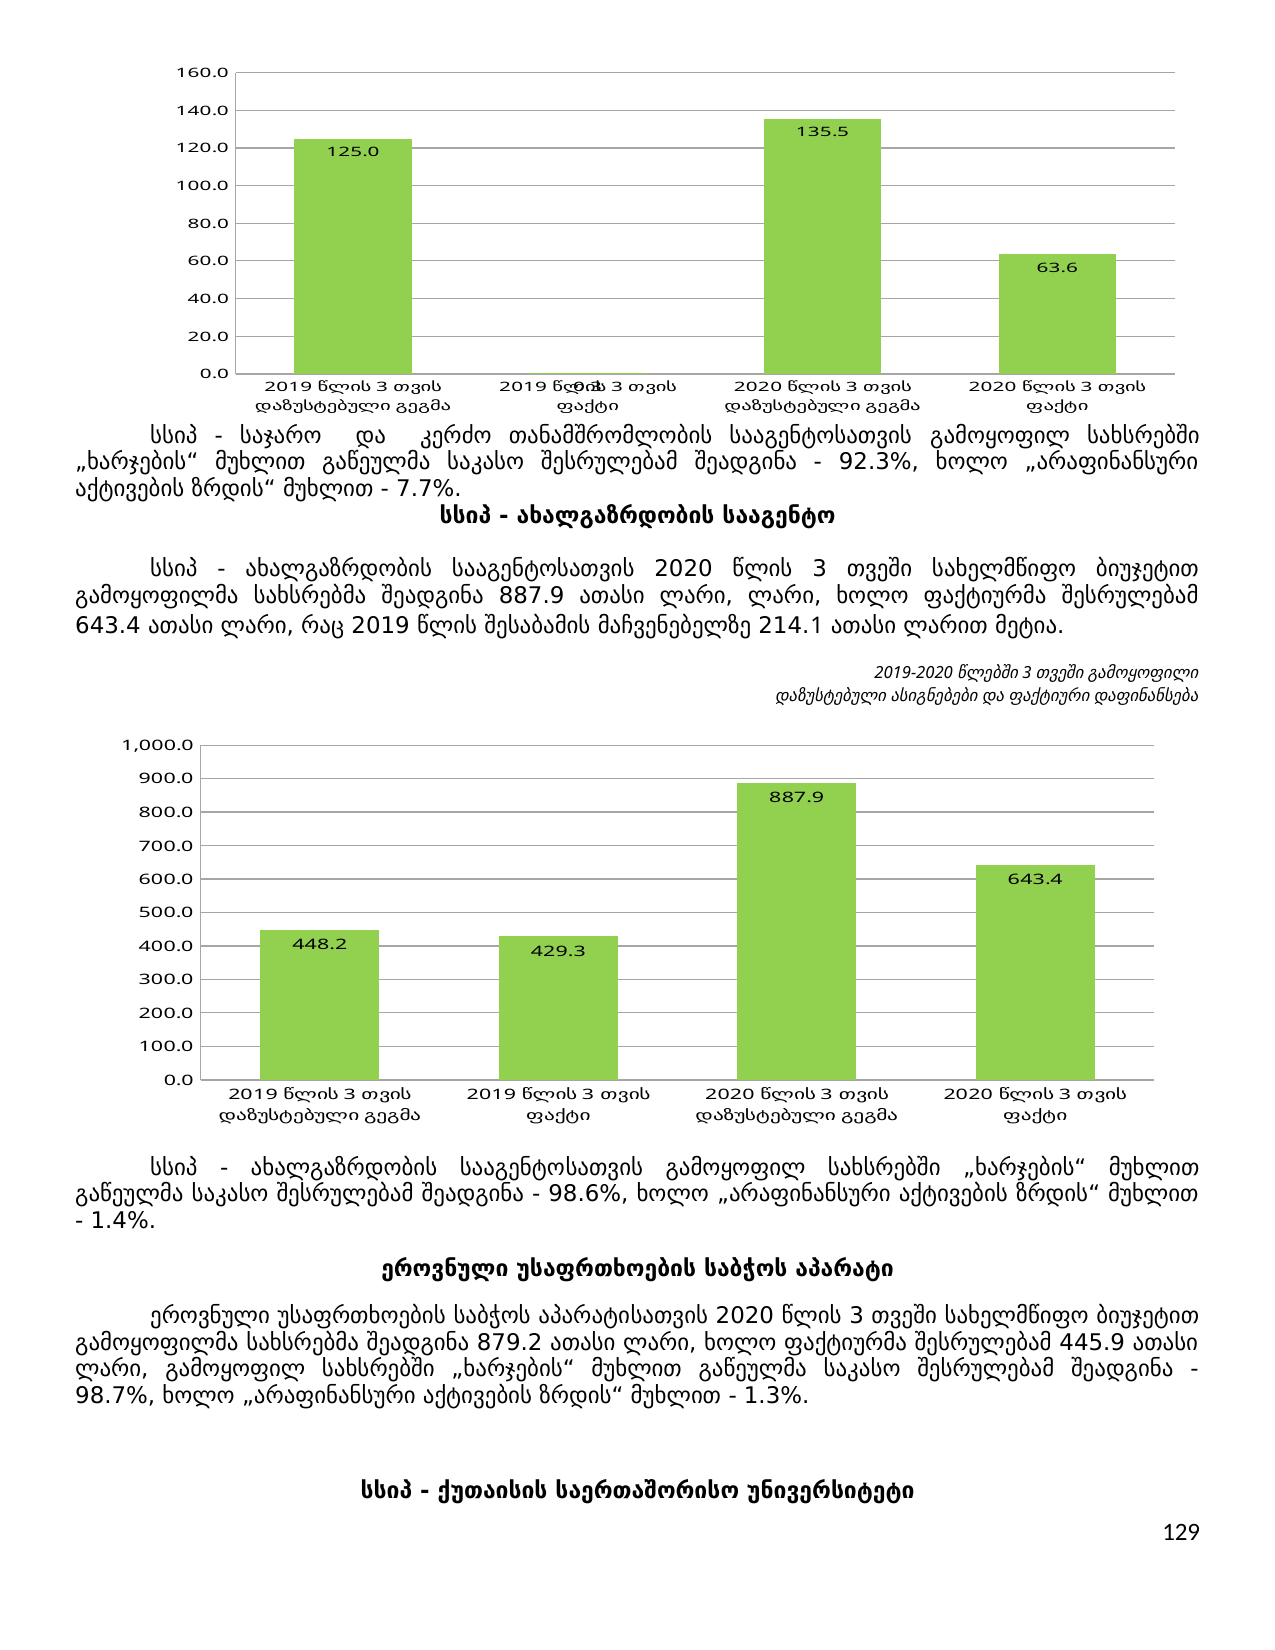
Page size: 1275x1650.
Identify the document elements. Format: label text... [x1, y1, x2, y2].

text ეროვნული უსაფრთხოების საბჭოს აპარატი [75, 1255, 1200, 1281]
text სსიპ - ახალგაზრდობის სააგენტოსათვის გამოყოფილ სახსრებში „ხარჯების“ მუხლით გაწეულმა საკასო შესრულებამ შეადგინა - 98.6%, ხოლო „არაფინანსური აქტივების ზრდის“ მუხლით - 1.4%. [75, 1154, 1200, 1234]
text სსიპ - ქუთაისის საერთაშორისო უნივერსიტეტი [75, 1477, 1200, 1504]
text სსიპ - ახალგაზრდობის სააგენტოსათვის 2020 წლის 3 თვეში სახელმწიფო ბიუჯეტით გამოყოფილმა სახსრებმა შეადგინა 887.9 ათასი ლარი, ლარი, ხოლო ფაქტიურმა შესრულებამ 643.4 ათასი ლარი, რაც 2019 წლის შესაბამის მაჩვენებელზე 214.1 ათასი ლარით მეტია. [75, 555, 1200, 640]
text ეროვნული უსაფრთხოების საბჭოს აპარატისათვის 2020 წლის 3 თვეში სახელმწიფო ბიუჯეტით გამოყოფილმა სახსრებმა შეადგინა 879.2 ათასი ლარი, ხოლო ფაქტიურმა შესრულებამ 445.9 ათასი ლარი, გამოყოფილ სახსრებში „ხარჯების“ მუხლით გაწეულმა საკასო შესრულებამ შეადგინა - 98.7%, ხოლო „არაფინანსური აქტივების ზრდის“ მუხლით - 1.3%. [75, 1302, 1200, 1409]
text სსიპ - საჯარო და კერძო თანამშრომლობის სააგენტოსათვის გამოყოფილ სახსრებში „ხარჯების“ მუხლით გაწეულმა საკასო შესრულებამ შეადგინა - 92.3%, ხოლო „არაფინანსური აქტივების ზრდის“ მუხლით - 7.7%. [75, 422, 1200, 502]
text 2019-2020 წლებში 3 თვეში გამოყოფილი დაზუსტებული ასიგნებები და ფაქტიური დაფინანსება [75, 661, 1200, 706]
text სსიპ - ახალგაზრდობის სააგენტო [75, 502, 1200, 528]
